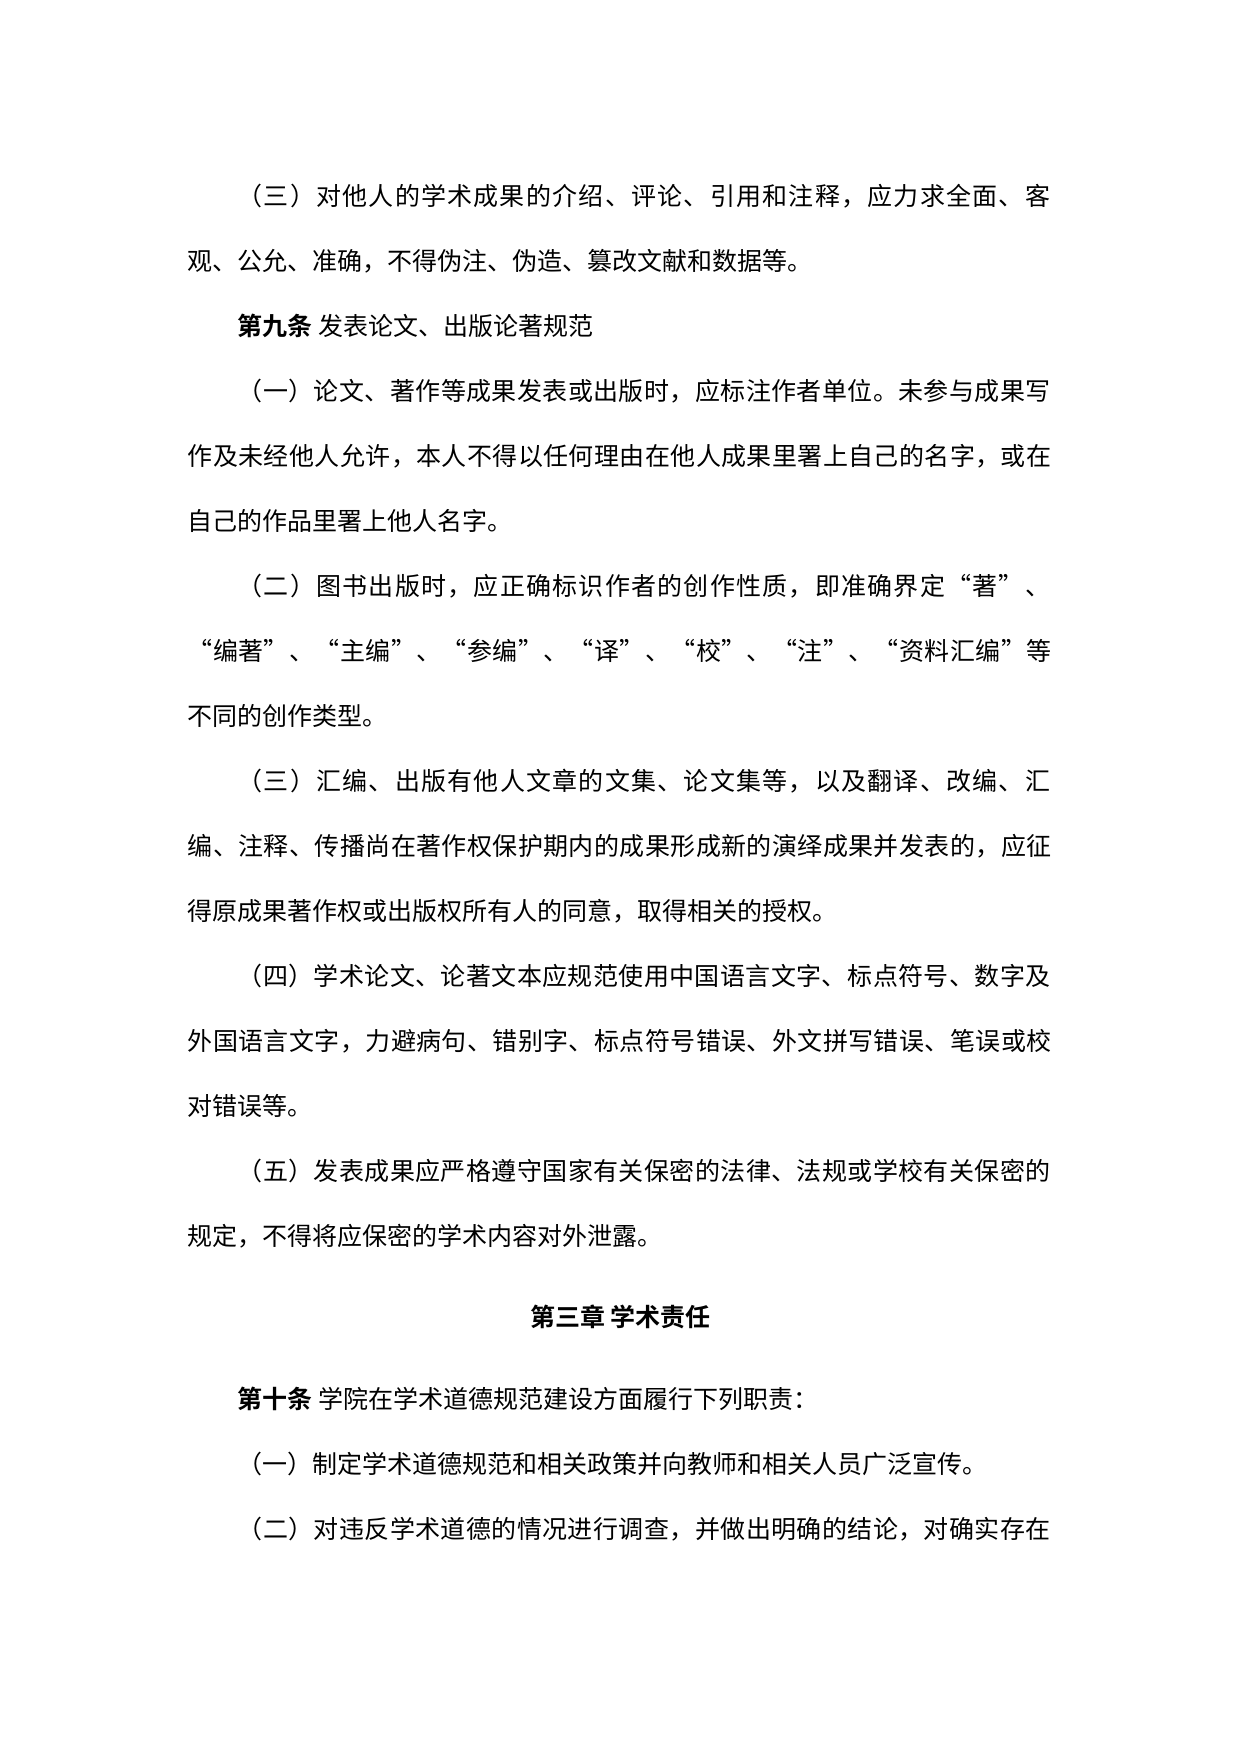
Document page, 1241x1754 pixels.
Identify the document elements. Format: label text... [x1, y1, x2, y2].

text （一）制定学术道德规范和相关政策并向教师和相关人员广泛宣传。 [187, 1430, 1053, 1495]
text 第三章 学术责任 [187, 1283, 1053, 1348]
text 第九条 发表论文、出版论著规范 [187, 292, 1053, 357]
text （三）对他人的学术成果的介绍、评论、引用和注释，应力求全面、客观、公允、准确，不得伪注、伪造、篡改文献和数据等。 [187, 162, 1053, 292]
text （一）论文、著作等成果发表或出版时，应标注作者单位。未参与成果写作及未经他人允许，本人不得以任何理由在他人成果里署上自己的名字，或在自己的作品里署上他人名字。 [187, 357, 1053, 552]
text 第十条 学院在学术道德规范建设方面履行下列职责： [187, 1365, 1053, 1430]
text （三）汇编、出版有他人文章的文集、论文集等，以及翻译、改编、汇编、注释、传播尚在著作权保护期内的成果形成新的演绎成果并发表的，应征得原成果著作权或出版权所有人的同意，取得相关的授权。 [187, 747, 1053, 942]
text （五）发表成果应严格遵守国家有关保密的法律、法规或学校有关保密的规定，不得将应保密的学术内容对外泄露。 [187, 1137, 1053, 1267]
text （二）图书出版时，应正确标识作者的创作性质，即准确界定“著”、“编著”、“主编”、“参编”、“译”、“校”、“注”、“资料汇编”等不同的创作类型。 [187, 552, 1053, 747]
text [187, 1495, 1053, 1560]
text （四）学术论文、论著文本应规范使用中国语言文字、标点符号、数字及外国语言文字，力避病句、错别字、标点符号错误、外文拼写错误、笔误或校对错误等。 [187, 942, 1053, 1137]
